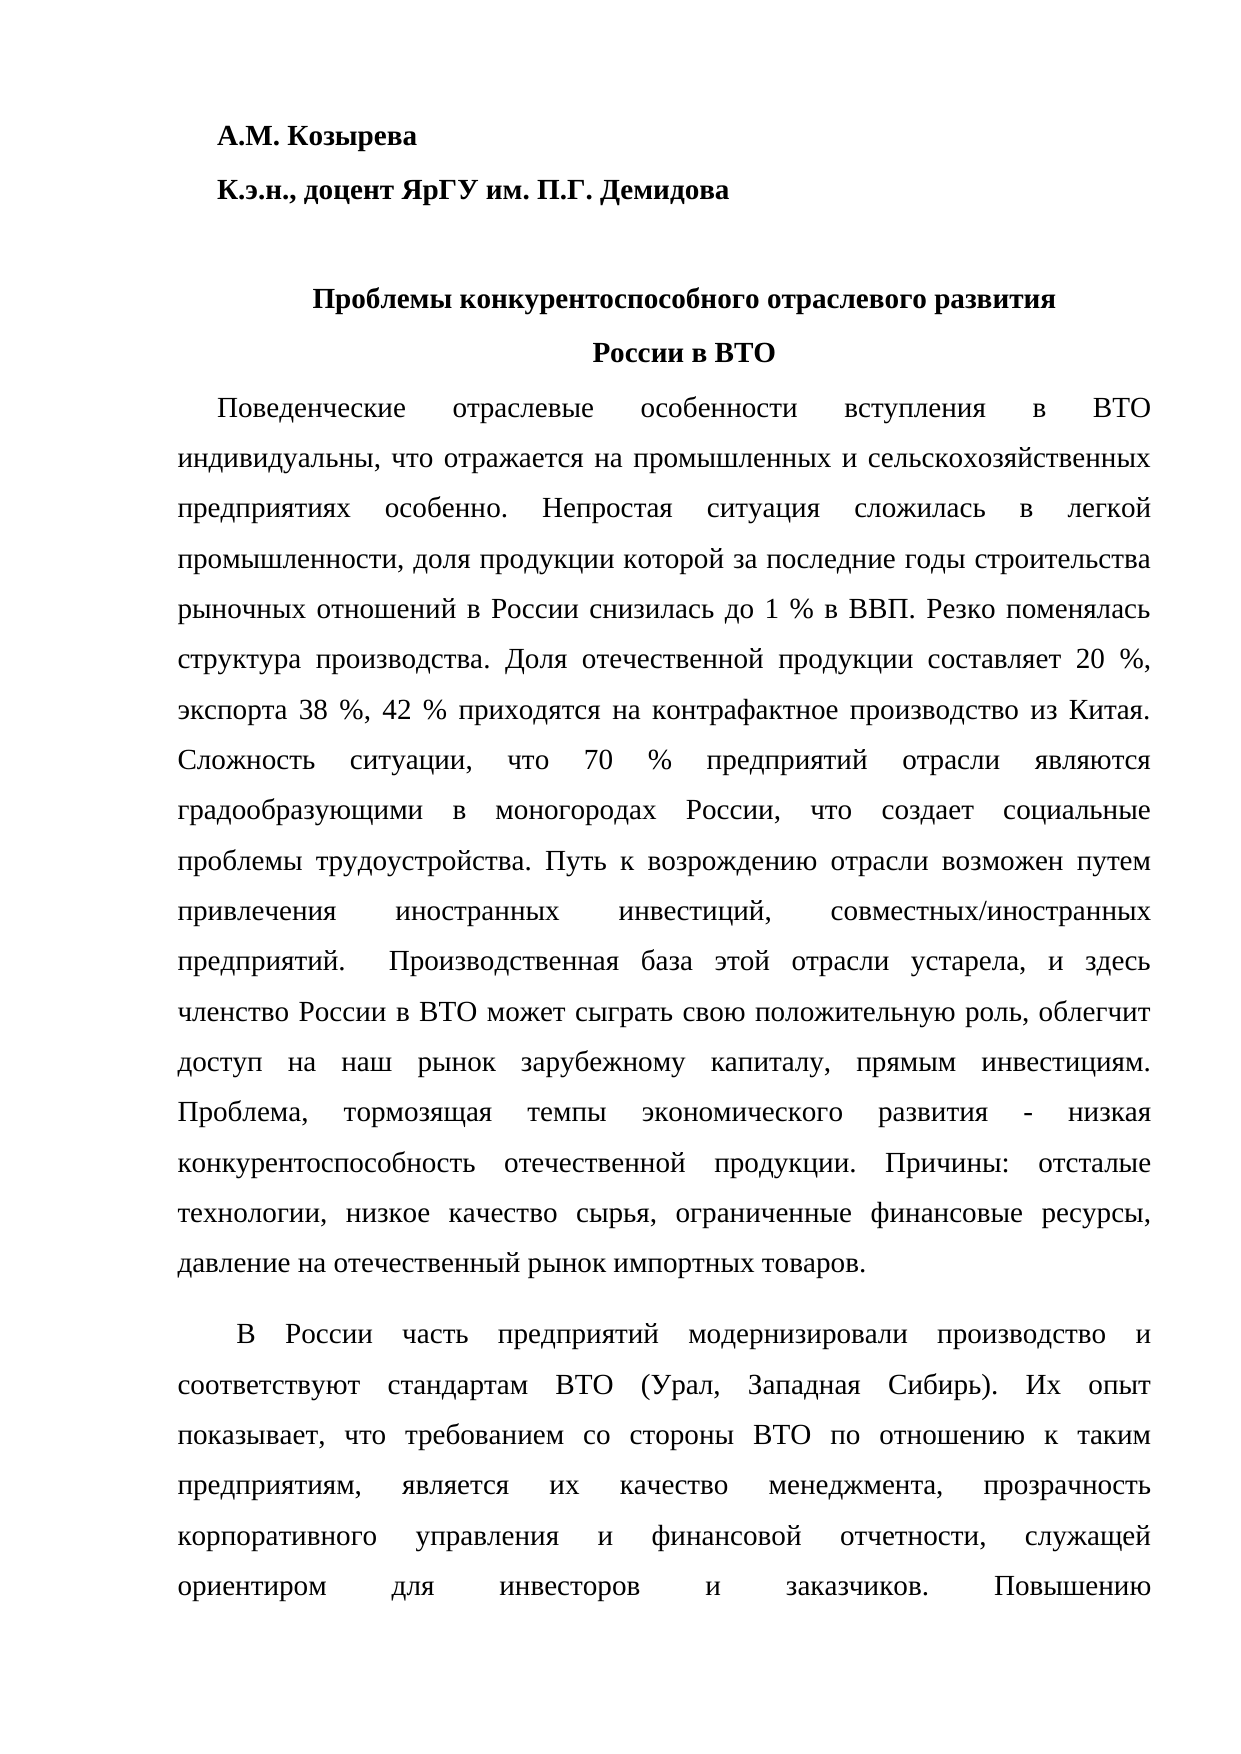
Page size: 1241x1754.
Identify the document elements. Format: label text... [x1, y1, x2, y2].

text Проблемы конкурентоспособного отраслевого развития [177, 281, 1152, 315]
text К.э.н., доцент ЯрГУ им. П.Г. Демидова [177, 172, 1152, 206]
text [177, 1316, 1152, 1602]
text А.М. Козырева [177, 118, 1152, 152]
text Поведенческие отраслевые особенности вступления в ВТО индивидуальны, что отражается на промышленных и сельскохозяйственных предприятиях особенно. Непростая ситуация сложилась в легкой промышленности, доля продукции которой за последние годы строительства рыночных отношений в России снизилась до 1 % в ВВП. Резко поменялась структура производства. Доля отечественной продукции составляет 20 %, экспорта 38 %, 42 % приходятся на контрафактное производство из Китая. Сложность ситуации, что 70 % предприятий отрасли являются градообразующими в моногородах России, что создает социальные проблемы трудоустройства. Путь к возрождению отрасли возможен путем привлечения иностранных инвестиций, совместных/иностранных предприятий. Производственная база этой отрасли устарела, и здесь членство России в ВТО может сыграть свою положительную роль, облегчит доступ на наш рынок зарубежному капиталу, прямым инвестициям. Проблема, тормозящая темпы экономического развития - низкая конкурентоспособность отечественной продукции. Причины: отсталые технологии, низкое качество сырья, ограниченные финансовые ресурсы, давление на отечественный рынок импортных товаров. [177, 390, 1152, 1279]
text России в ВТО [177, 336, 1152, 369]
